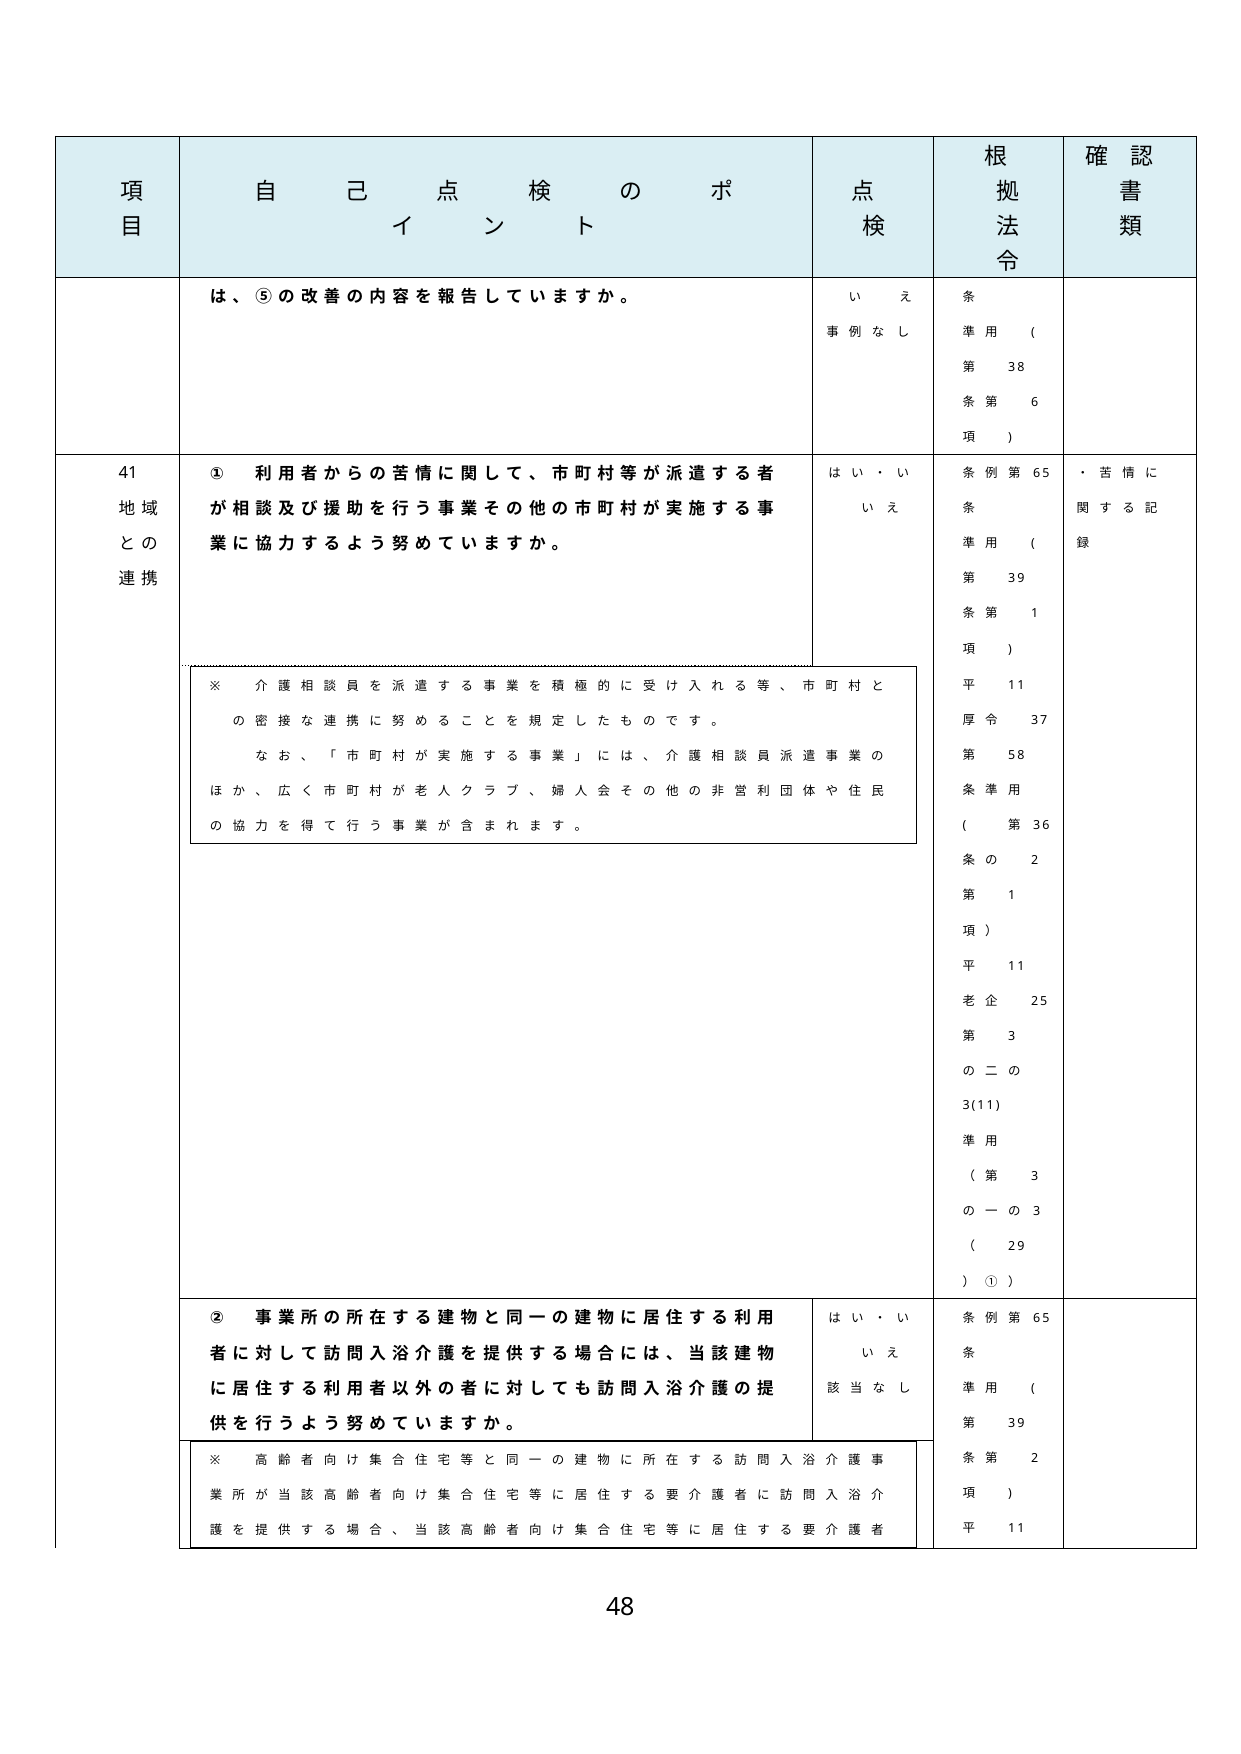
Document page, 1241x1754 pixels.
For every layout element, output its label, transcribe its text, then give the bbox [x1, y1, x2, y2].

table_cell 平11厚令37 第58条準用 (第36条の2第1項） 平11老企25 第3の二の3(11) 準用（第3の一の3（29）①） [934, 665, 1063, 1298]
table_cell [917, 1441, 933, 1548]
table_header 確認書類 [1064, 137, 1196, 277]
table_header 根拠法令 [934, 137, 1063, 277]
table_cell ② 事業所の所在する建物と同一の建物に居住する利用者に対して訪問入浴介護を提供する場合には、当該建物に居住する利用者以外の者に対しても訪問入浴介護の提供を行うよう努めていますか。 [180, 1299, 812, 1439]
table_header 自 己 点 検 の ポ イ ン ト [180, 137, 812, 277]
table_cell [191, 1442, 916, 1547]
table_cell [180, 278, 812, 453]
table_cell ① 利用者からの苦情に関して、市町村等が派遣する者が相談及び援助を行う事業その他の市町村が実施する事業に協力するよう努めていますか。 [180, 455, 812, 665]
table_header 項目 [56, 137, 179, 277]
table_cell [1064, 1299, 1196, 1548]
table_cell はい・いいえ 該当なし [813, 1299, 933, 1439]
table_header 点 検 [813, 137, 933, 277]
table_cell ・苦情に関する記録 [1064, 455, 1196, 1298]
table_cell はい・いいえ 事例なし [813, 278, 933, 453]
table_cell [180, 665, 933, 1298]
table_cell 条例第65条 準用(第39条第2項) 平11老企25 第3の二の3(11) 準用（第3の一の3(20)②） [934, 1299, 1063, 1548]
table_cell 41 地域との連携 [56, 455, 179, 1548]
table_cell [180, 1441, 190, 1548]
table_cell 条例第65条 準用(第38条第6項) [934, 278, 1063, 453]
table_cell 条例第65条 準用(第39条第1項) [934, 455, 1063, 665]
table_cell はい・いいえ [813, 455, 933, 665]
